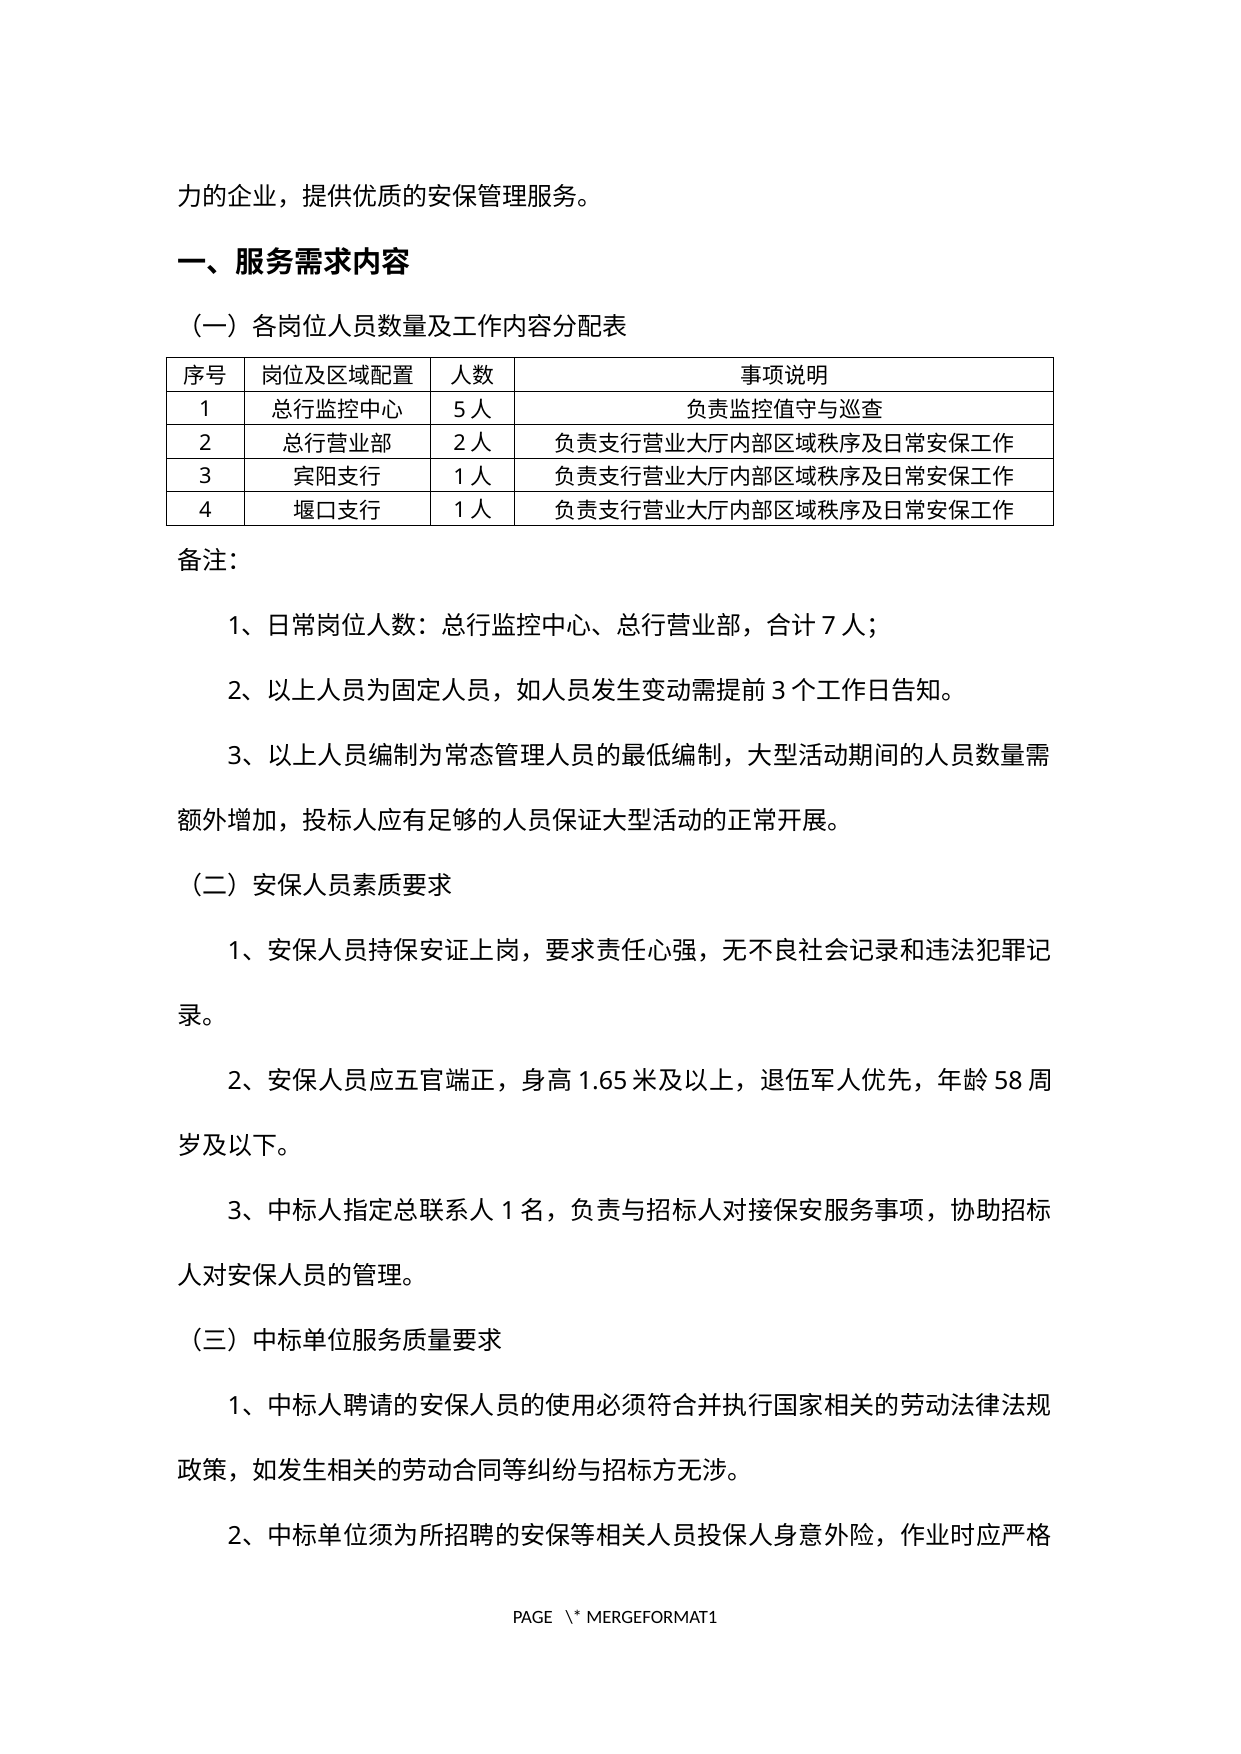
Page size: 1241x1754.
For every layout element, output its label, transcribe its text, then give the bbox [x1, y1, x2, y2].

table_header 岗位及区域配置 [245, 358, 430, 391]
table_cell 负责支行营业大厅内部区域秩序及日常安保工作 [515, 492, 1053, 525]
text 1、中标人聘请的安保人员的使用必须符合并执行国家相关的劳动法律法规政策，如发生相关的劳动合同等纠纷与招标方无涉。 [177, 1371, 1053, 1501]
table_cell 负责支行营业大厅内部区域秩序及日常安保工作 [515, 425, 1053, 458]
table_cell 3 [167, 459, 244, 491]
text （一）各岗位人员数量及工作内容分配表 [177, 292, 1053, 357]
text 3、以上人员编制为常态管理人员的最低编制，大型活动期间的人员数量需额外增加，投标人应有足够的人员保证大型活动的正常开展。 [177, 721, 1053, 851]
text 3、中标人指定总联系人1名，负责与招标人对接保安服务事项，协助招标人对安保人员的管理。 [177, 1176, 1053, 1306]
table_cell 堰口支行 [245, 492, 430, 525]
table_cell 总行监控中心 [245, 392, 430, 424]
table_cell 宾阳支行 [245, 459, 430, 491]
table_header 序号 [167, 358, 244, 391]
table_header 事项说明 [515, 358, 1053, 391]
text 一、服务需求内容 [177, 227, 1053, 292]
table_cell 1人 [431, 459, 514, 491]
text 1、安保人员持保安证上岗，要求责任心强，无不良社会记录和违法犯罪记录。 [177, 916, 1053, 1046]
text （三）中标单位服务质量要求 [177, 1306, 1053, 1371]
table_cell 总行营业部 [245, 425, 430, 458]
text 2、安保人员应五官端正，身高1.65米及以上，退伍军人优先，年龄58周岁及以下。 [177, 1046, 1053, 1176]
table_cell 负责支行营业大厅内部区域秩序及日常安保工作 [515, 459, 1053, 491]
table_cell 4 [167, 492, 244, 525]
table_cell 1 [167, 392, 244, 424]
text 2、以上人员为固定人员，如人员发生变动需提前3个工作日告知。 [177, 656, 1053, 721]
table_cell 2人 [431, 425, 514, 458]
table_cell 2 [167, 425, 244, 458]
table_cell 1人 [431, 492, 514, 525]
text 备注： [177, 526, 1053, 591]
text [177, 1501, 1053, 1566]
table_cell 5人 [431, 392, 514, 424]
text 1、日常岗位人数：总行监控中心、总行营业部，合计7人； [177, 591, 1053, 656]
table_header 人数 [431, 358, 514, 391]
table_cell 负责监控值守与巡查 [515, 392, 1053, 424]
text （二）安保人员素质要求 [177, 851, 1053, 916]
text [177, 162, 1053, 227]
